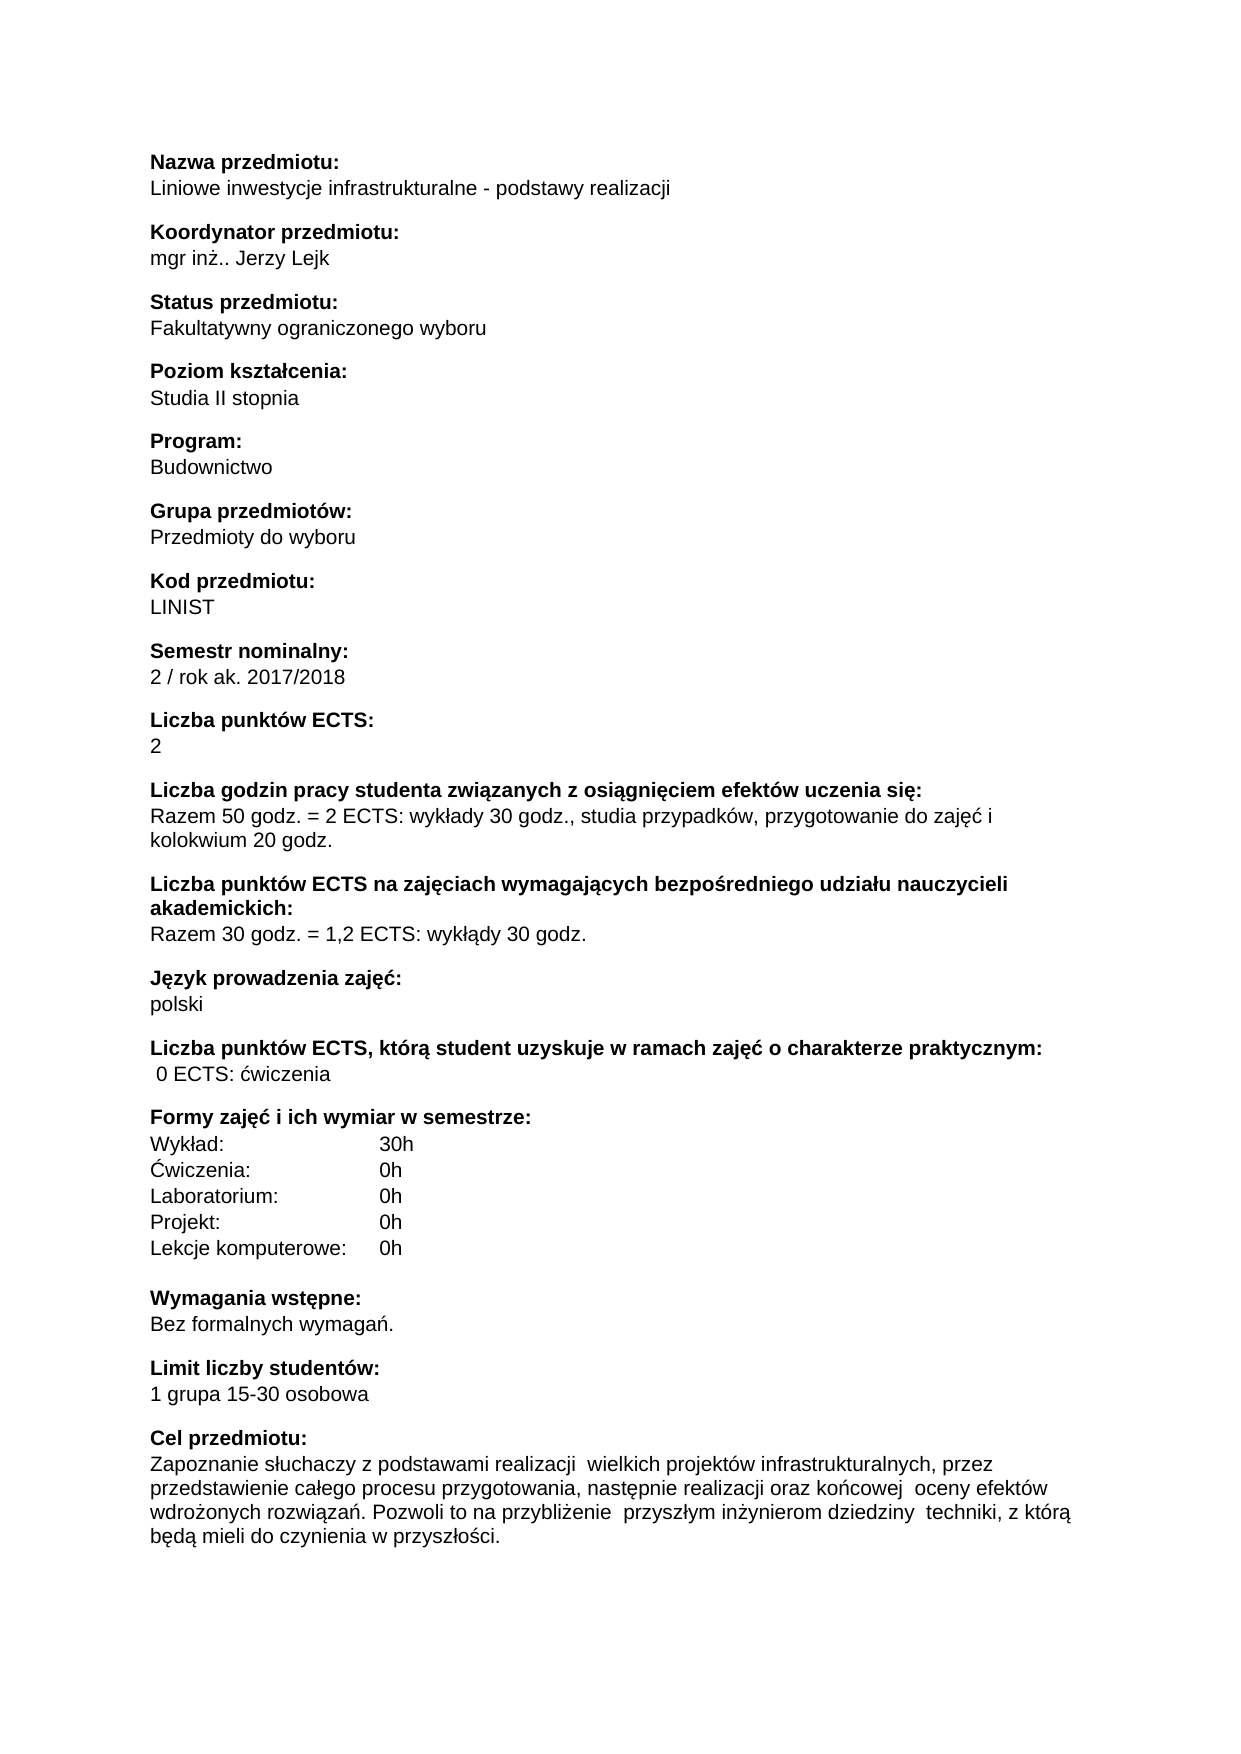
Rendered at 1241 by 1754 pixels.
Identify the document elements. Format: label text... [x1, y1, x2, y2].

text Kod przedmiotu: [150, 569, 1090, 593]
text Studia II stopnia [150, 385, 1090, 409]
text polski [150, 992, 1090, 1016]
text Budownictwo [150, 455, 1090, 479]
text Status przedmiotu: [150, 289, 1090, 313]
table_header Wykład: [140, 1132, 367, 1156]
text Razem 50 godz. = 2 ECTS: wykłady 30 godz., studia przypadków, przygotowanie do zajęć i kolokwium 20 godz. [150, 804, 1090, 852]
text Liczba punktów ECTS, którą student uzyskuje w ramach zajęć o charakterze praktycznym: [150, 1035, 1090, 1059]
text Poziom kształcenia: [150, 359, 1090, 383]
table_cell 0h [369, 1208, 597, 1234]
text 1 grupa 15-30 osobowa [150, 1382, 1090, 1406]
table_cell 0h [369, 1156, 597, 1182]
text Koordynator przedmiotu: [150, 220, 1090, 244]
table_cell 0h [369, 1182, 597, 1208]
text Język prowadzenia zajęć: [150, 966, 1090, 989]
text Liczba punktów ECTS na zajęciach wymagających bezpośredniego udziału nauczycieli akademickich: [150, 872, 1090, 920]
table_cell Ćwiczenia: [140, 1158, 367, 1182]
text Liczba godzin pracy studenta związanych z osiągnięciem efektów uczenia się: [150, 778, 1090, 802]
text Zapoznanie słuchaczy z podstawami realizacji wielkich projektów infrastrukturalnych, przez przedstawienie całego procesu przygotowania, następnie realizacji oraz końcowej oceny efektów wdrożonych rozwiązań. Pozwoli to na przybliżenie przyszłym inżynierom dziedziny techniki, z którą będą mieli do czynienia w przyszłości. [150, 1452, 1090, 1547]
text Nazwa przedmiotu: [150, 150, 1090, 174]
text mgr inż.. Jerzy Lejk [150, 246, 1090, 270]
table_header 30h [369, 1132, 597, 1156]
text Fakultatywny ograniczonego wyboru [150, 316, 1090, 339]
text 2 / rok ak. 2017/2018 [150, 664, 1090, 688]
text 0 ECTS: ćwiczenia [150, 1061, 1090, 1085]
table_cell Laboratorium: [140, 1184, 367, 1208]
text Bez formalnych wymagań. [150, 1312, 1090, 1336]
table_cell 0h [369, 1234, 597, 1260]
text 2 [150, 734, 1090, 758]
table_cell Projekt: [140, 1210, 367, 1234]
text Liniowe inwestycje infrastrukturalne - podstawy realizacji [150, 176, 1090, 200]
text Wymagania wstępne: [150, 1286, 1090, 1310]
table_cell Lekcje komputerowe: [140, 1236, 367, 1260]
text Liczba punktów ECTS: [150, 708, 1090, 732]
text Grupa przedmiotów: [150, 499, 1090, 523]
text LINIST [150, 595, 1090, 619]
text Limit liczby studentów: [150, 1356, 1090, 1380]
text Formy zajęć i ich wymiar w semestrze: [150, 1105, 1090, 1129]
text Semestr nominalny: [150, 638, 1090, 662]
text Przedmioty do wyboru [150, 525, 1090, 549]
text Razem 30 godz. = 1,2 ECTS: wykłądy 30 godz. [150, 922, 1090, 946]
text Program: [150, 429, 1090, 453]
text Cel przedmiotu: [150, 1426, 1090, 1449]
